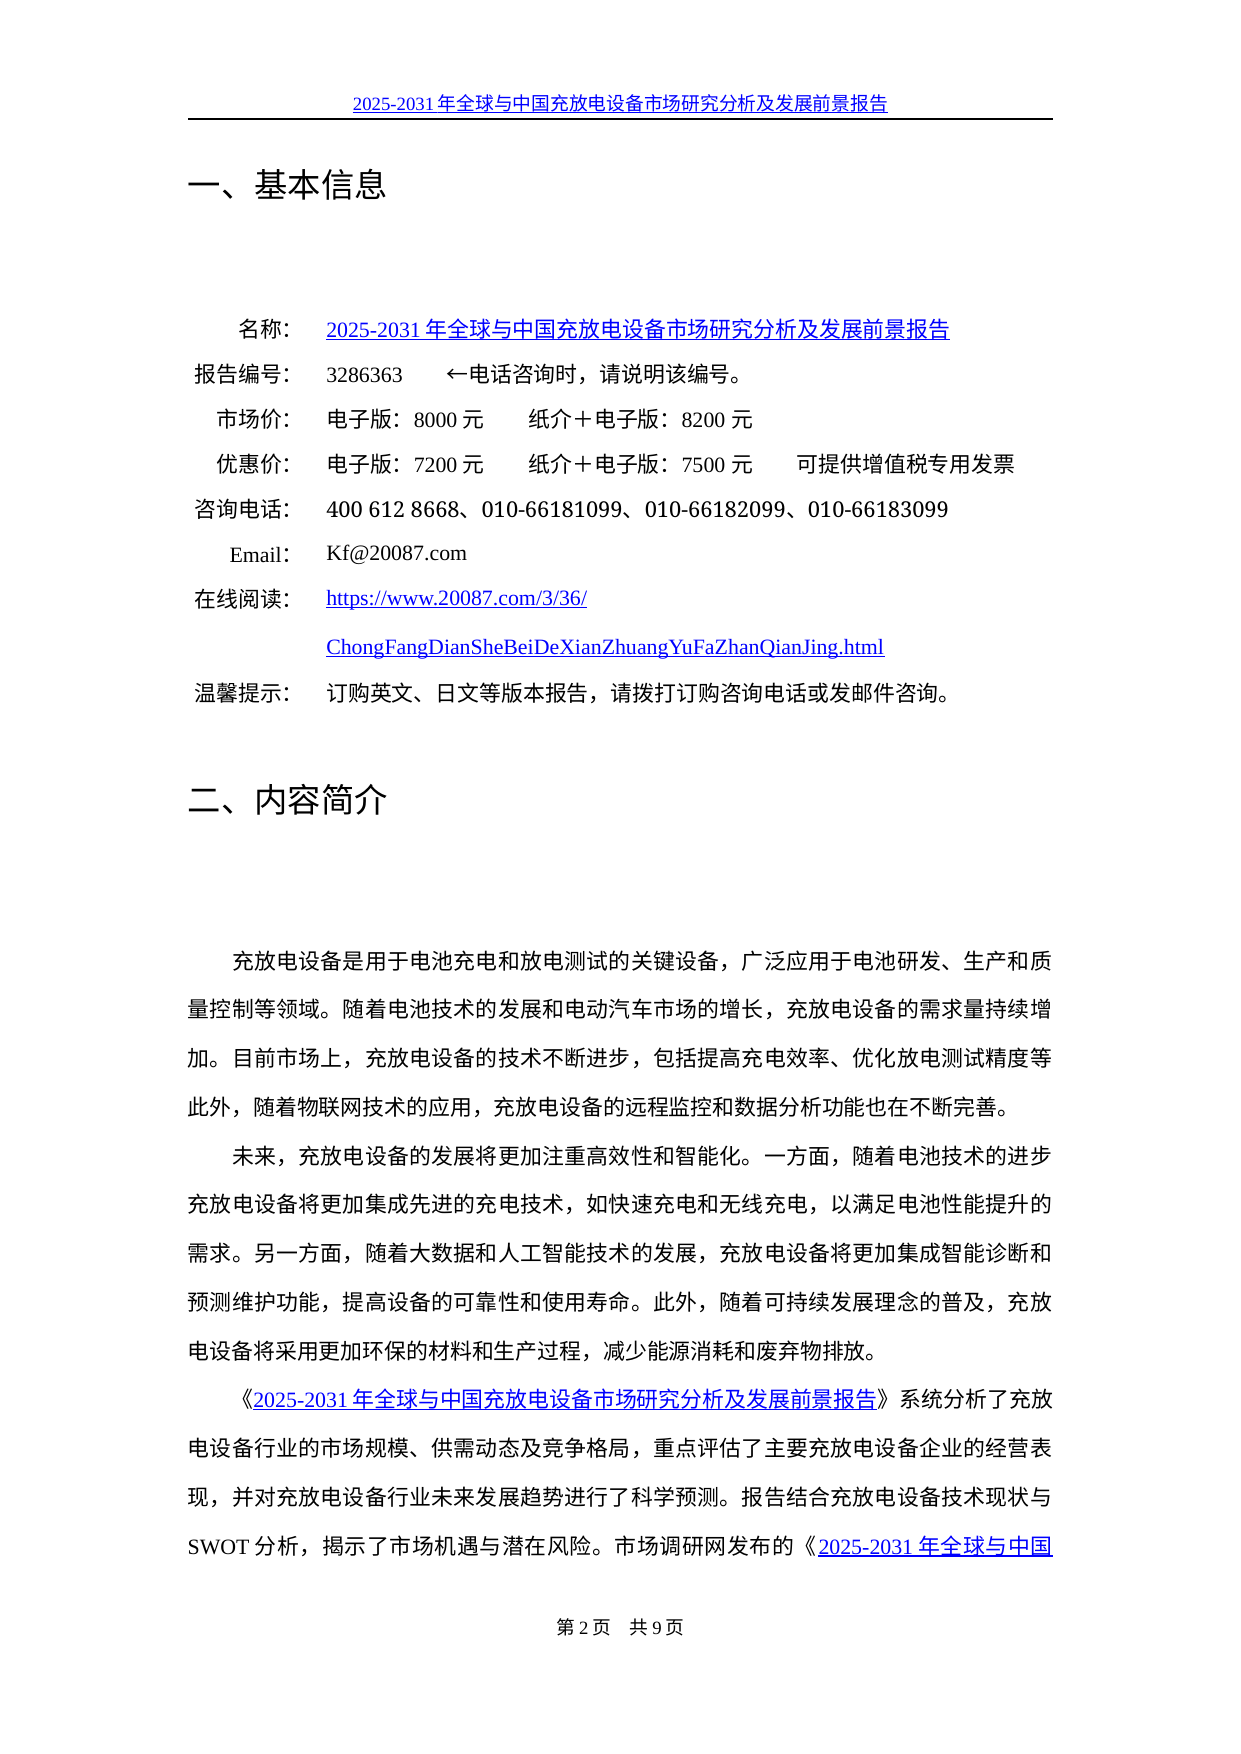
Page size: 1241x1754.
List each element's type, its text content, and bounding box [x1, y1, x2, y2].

table_header 2025-2031年全球与中国充放电设备市场研究分析及发展前景报告 [315, 312, 1073, 357]
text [187, 943, 1053, 1561]
table_cell [315, 582, 1073, 675]
table_cell 市场价： [167, 402, 315, 447]
table_cell 在线阅读： [167, 582, 315, 675]
table_cell 报告编号： [167, 357, 315, 402]
table_cell 电子版：7200 元 纸介＋电子版：7500 元 可提供增值税专用发票 [315, 447, 1073, 492]
table_cell 3286363 ←电话咨询时，请说明该编号。 [315, 357, 1073, 402]
table_cell 电子版：8000 元 纸介＋电子版：8200 元 [315, 402, 1073, 447]
title 一、基本信息 [187, 150, 1053, 215]
table_cell Kf@20087.com [315, 537, 1073, 582]
table_cell 优惠价： [167, 447, 315, 492]
table_cell 400 612 8668、010-66181099、010-66182099、010-66183099 [315, 492, 1073, 537]
table_header 名称： [167, 312, 315, 357]
table_cell 温馨提示： [167, 675, 315, 720]
title 二、内容简介 [187, 766, 1053, 831]
table_cell 咨询电话： [167, 492, 315, 537]
table_cell 订购英文、日文等版本报告，请拨打订购咨询电话或发邮件咨询。 [315, 675, 1073, 720]
table_cell Email： [167, 537, 315, 582]
